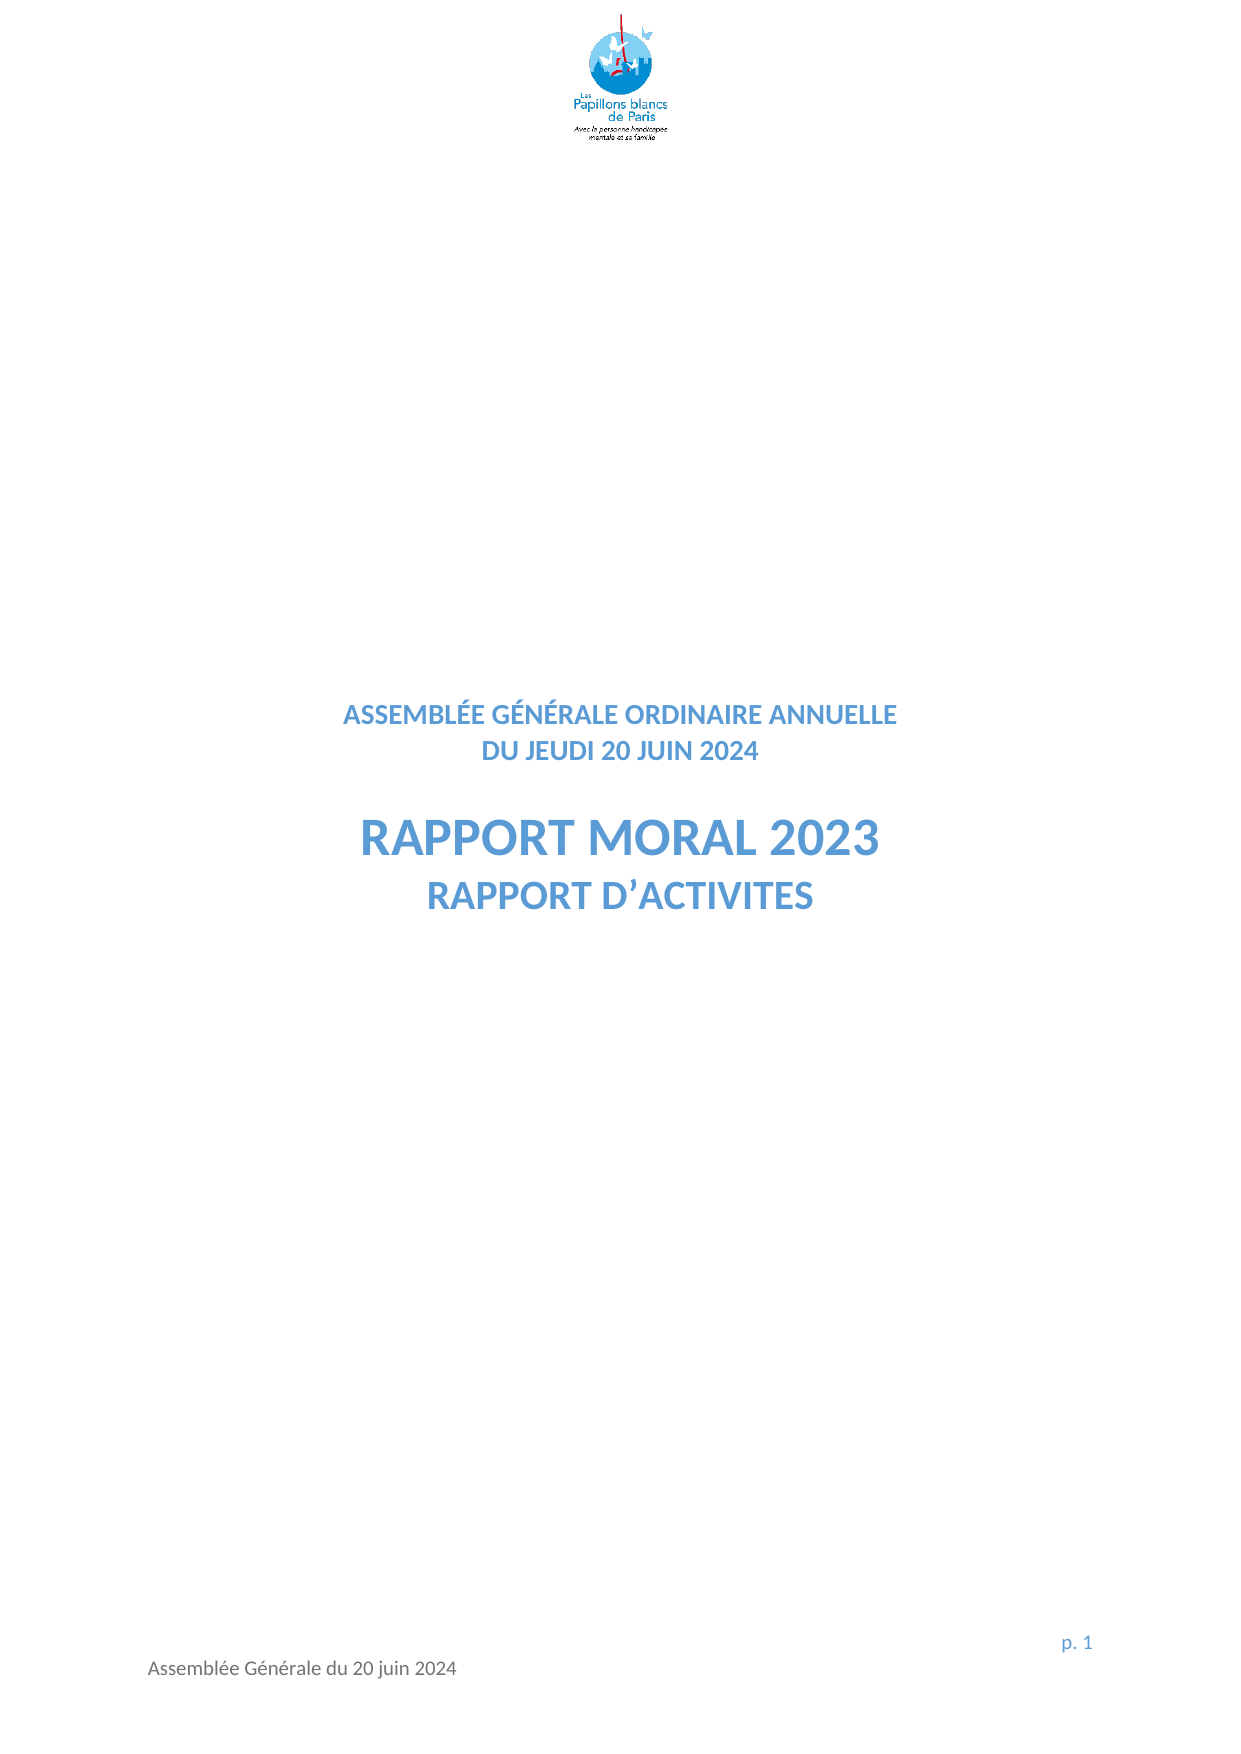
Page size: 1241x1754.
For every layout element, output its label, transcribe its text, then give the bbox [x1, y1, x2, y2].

text RAPPORT MORAL 2023 RAPPORT D’ACTIVITES [148, 803, 1092, 920]
picture [570, 7, 667, 143]
text ASSEMBLÉE GÉNÉRALE ORDINAIRE ANNUELLE DU JEUDI 20 JUIN 2024 [148, 696, 1092, 767]
